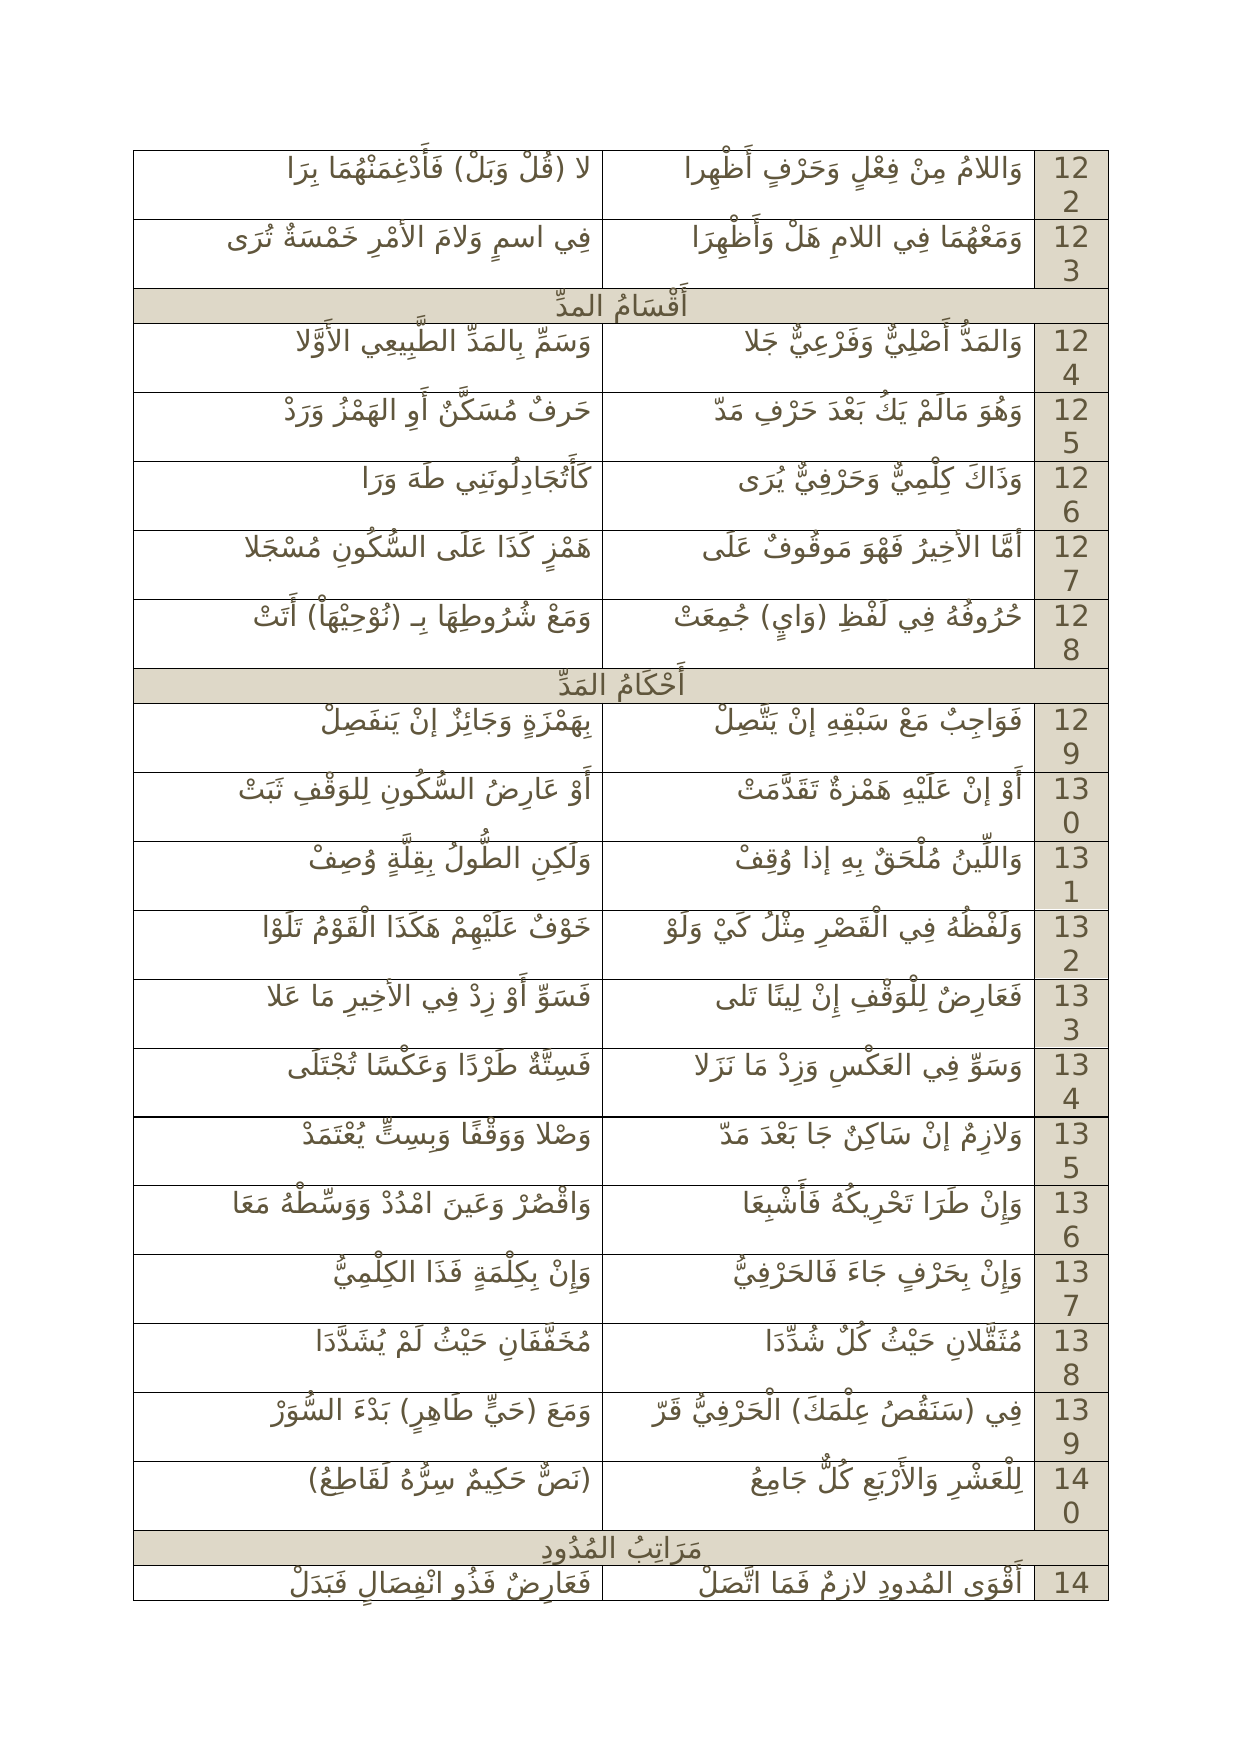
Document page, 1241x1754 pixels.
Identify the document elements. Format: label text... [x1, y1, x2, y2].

table_cell 125 [1035, 393, 1108, 461]
table_cell أمَّا الأخِيرُ فَهْوَ مَوقُوفٌ عَلَى [603, 531, 1034, 599]
table_cell 124 [1035, 324, 1108, 392]
table_cell وَسَوِّ فِي العَكْسِ وَزِدْ مَا نَزَلا [603, 1049, 1034, 1116]
table_cell وَمَعَ (حَيٍّ طَاهِرٍ) بَدْءَ السُّوَرْ [134, 1393, 602, 1461]
table_cell فَسَوِّ أَوْ زِدْ فِي الأخِيرِ مَا عَلا [134, 980, 602, 1047]
table_cell فَعَارِضٌ لِلْوَقْفِ إِنْ لِينًا تَلى [603, 980, 1034, 1047]
table_cell وَإِنْ بِحَرْفٍ جَاءَ فَالحَرْفِيُّ [603, 1255, 1034, 1323]
table_cell وَذَاكَ كِلْمِيٌّ وَحَرْفِيٌّ يُرَى [603, 462, 1034, 530]
table_cell فَسِتَّةٌ طَرْدًا وَعَكْسًا تُجْتَلَى [134, 1049, 602, 1116]
table_cell لا (قُلْ وَبَلْ) فَأَدْغِمَنْهُمَا بِرَا [134, 151, 602, 219]
table_cell 136 [1035, 1186, 1108, 1254]
table_cell 133 [1035, 980, 1108, 1047]
table_cell مُثَقَّلانِ حَيْثُ كُلٌ شُدِّدَا [603, 1324, 1034, 1392]
table_cell 139 [1035, 1393, 1108, 1461]
table_cell وَلَكِنِ الطُّولُ بِقِلَّةٍ وُصِفْ [134, 842, 602, 909]
table_cell 137 [1035, 1255, 1108, 1323]
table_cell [134, 1566, 602, 1600]
table_cell وَاللِّينُ مُلْحَقٌ بِهِ إذا وُقِفْ [603, 842, 1034, 909]
table_cell 123 [1035, 220, 1108, 288]
table_cell 122 [1035, 151, 1108, 219]
table_cell هَمْزٍ كَذَا عَلَى السُّكُونِ مُسْجَلا [134, 531, 602, 599]
table_cell فَوَاجِبٌ مَعْ سَبْقِهِ إنْ يَتَّصِلْ [603, 704, 1034, 772]
table_cell 134 [1035, 1049, 1108, 1116]
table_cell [603, 1566, 1034, 1600]
table_cell وَمَعْ شُرُوطِهَا بِـ (نُوْحِيْهَاْ) أَتَتْ [134, 600, 602, 668]
table_cell 141 [1035, 1566, 1108, 1600]
table_cell أَوْ عَارِضُ السُّكُونِ لِلوَقْفِ ثَبَتْ [134, 773, 602, 841]
table_cell وَهُوَ مَالَمْ يَكُ بَعْدَ حَرْفِ مَدّ [603, 393, 1034, 461]
table_cell وَمَعْهُمَا فِي اللامِ هَلْ وَأَظْهِرَا [603, 220, 1034, 288]
table_cell فِي اسمٍ وَلامَ الأمْرِ خَمْسَةٌ تُرَى [134, 220, 602, 288]
table_cell كَأَتُجَادِلُونَنِي طَهَ وَرَا [134, 462, 602, 530]
table_cell وَلَفْظُهُ فِي الْقَصْرِ مِثْلُ كَيْ وَلَوْ [603, 911, 1034, 978]
table_cell 130 [1035, 773, 1108, 841]
table_cell وَاللامُ مِنْ فِعْلٍ وَحَرْفٍ أَظْهِرا [603, 151, 1034, 219]
table_cell بِهَمْزَةٍ وَجَائِزٌ إنْ يَنفَصِلْ [134, 704, 602, 772]
table_cell وَصْلا وَوَقْفًا وَبِسِتٍّ يُعْتَمَدْ [134, 1118, 602, 1185]
table_cell 127 [1035, 531, 1108, 599]
table_cell أَقْسَامُ المدِّ [134, 289, 1108, 323]
table_cell (نَصٌّ حَكِيمٌ سِرُّهُ لَقَاطِعُ) [134, 1462, 602, 1530]
table_cell لِلْعَشْرِ وَالأَرْبَعِ كُلٌّ جَامِعُ [603, 1462, 1034, 1530]
table_cell 138 [1035, 1324, 1108, 1392]
table_cell 135 [1035, 1118, 1108, 1185]
table_cell 128 [1035, 600, 1108, 668]
table_cell أَحْكَامُ المَدِّ [134, 669, 1108, 703]
table_cell وَالمَدُّ أَصْلِيٌّ وَفَرْعِيٌّ جَلا [603, 324, 1034, 392]
table_cell وَاقْصُرْ وَعَينَ امْدُدْ وَوَسِّطْهُ مَعَا [134, 1186, 602, 1254]
table_cell أَوْ إنْ عَلَيْهِ هَمْزةٌ تَقَدَّمَتْ [603, 773, 1034, 841]
table_cell 132 [1035, 911, 1108, 978]
table_cell 140 [1035, 1462, 1108, 1530]
table_cell وَإِنْ بِكِلْمَةٍ فَذَا الكِلْمِيُّ [134, 1255, 602, 1323]
table_cell وَإِنْ طَرَا تَحْرِيكُهُ فَأَشْبِعَا [603, 1186, 1034, 1254]
table_cell حُرُوفُهُ فِي لَفْظِ (وَايٍ) جُمِعَتْ [603, 600, 1034, 668]
table_cell مَرَاتِبُ المُدُودِ [134, 1531, 1108, 1565]
table_cell مُخَفَّفَانِ حَيْثُ لَمْ يُشَدَّدَا [134, 1324, 602, 1392]
table_cell 131 [1035, 842, 1108, 909]
table_cell وَلازِمٌ إنْ سَاكِنٌ جَا بَعْدَ مَدّ [603, 1118, 1034, 1185]
table_cell وَسَمِّ بِالمَدِّ الطَّبِيعِي الأَوَّلا [134, 324, 602, 392]
table_cell 126 [1035, 462, 1108, 530]
table_cell خَوْفٌ عَلَيْهِمْ هَكَذَا الْقَوْمُ تَلَوْا [134, 911, 602, 978]
table_cell فِي (سَنَقُصُ عِلْمَكَ) الْحَرْفِيُّ قَرّ [603, 1393, 1034, 1461]
table_cell 129 [1035, 704, 1108, 772]
table_cell حَرفٌ مُسَكَّنٌ أَوِ الهَمْزُ وَرَدْ [134, 393, 602, 461]
